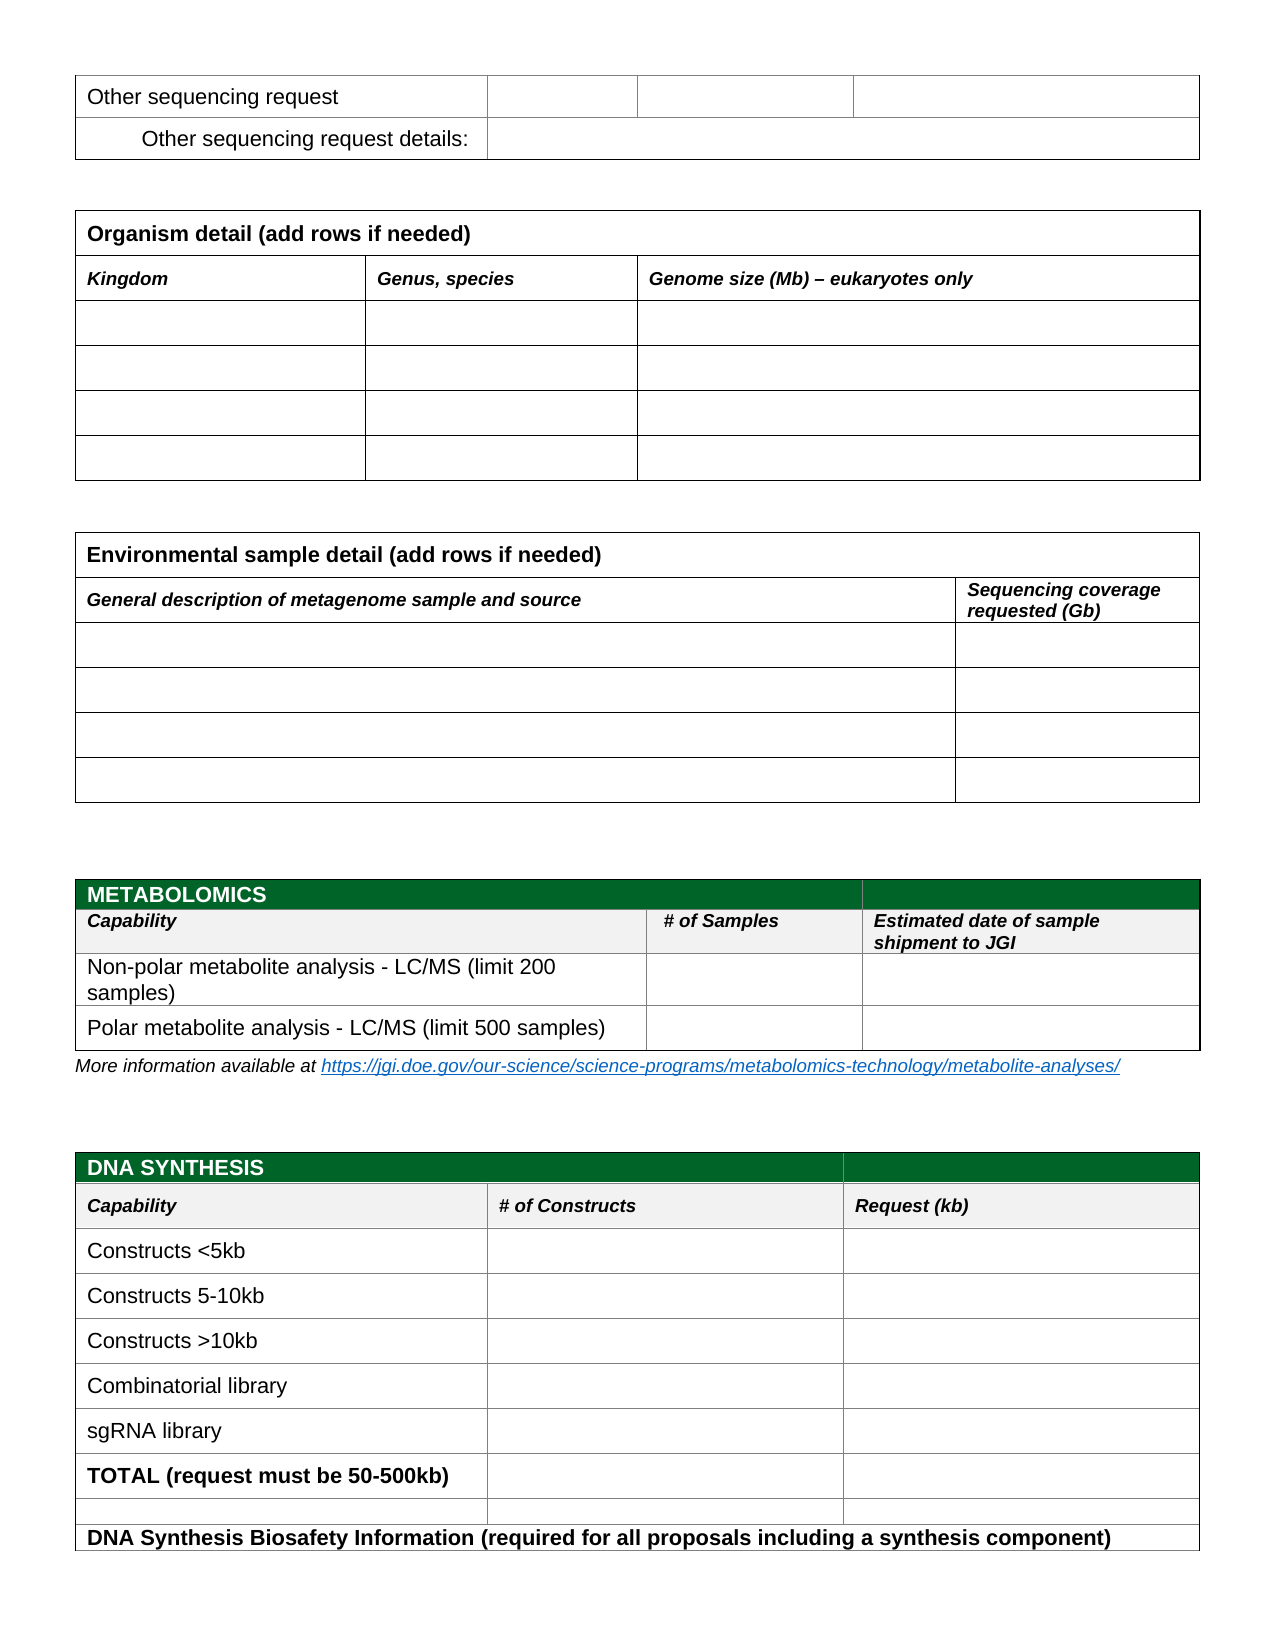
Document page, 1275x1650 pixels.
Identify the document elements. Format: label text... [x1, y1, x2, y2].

table_cell [76, 713, 955, 757]
table_cell [366, 346, 637, 390]
table_cell [647, 1006, 862, 1049]
table_cell # of Constructs [488, 1184, 843, 1227]
table_cell [863, 1006, 1199, 1049]
table_cell [844, 1364, 1199, 1407]
table_cell TOTAL (request must be 50-500kb) [76, 1454, 487, 1497]
table_cell Genus, species [366, 256, 637, 300]
table_cell [844, 1229, 1199, 1272]
table_cell Constructs <5kb [76, 1229, 487, 1272]
table_cell Polar metabolite analysis - LC/MS (limit 500 samples) [76, 1006, 646, 1049]
table_cell [956, 713, 1199, 757]
table_cell [76, 623, 955, 667]
table_header Environmental sample detail (add rows if needed) [76, 533, 1199, 577]
table_cell Capability [76, 910, 646, 953]
table_cell [844, 1499, 1199, 1524]
table_header DNA SYNTHESIS [76, 1153, 843, 1182]
table_cell Estimated date of sample shipment to JGI [863, 910, 1199, 953]
table_cell Capability [76, 1184, 487, 1227]
table_cell [76, 1499, 487, 1524]
table_cell [76, 346, 365, 390]
table_cell [366, 391, 637, 435]
table_cell [956, 668, 1199, 712]
table_cell [366, 301, 637, 345]
table_cell [638, 76, 853, 117]
table_cell [638, 346, 1199, 390]
table_cell [366, 436, 637, 480]
table_cell [844, 1409, 1199, 1452]
table_cell Constructs >10kb [76, 1319, 487, 1362]
table_cell [76, 758, 955, 802]
table_cell Other sequencing request [76, 76, 487, 117]
table_cell [76, 391, 365, 435]
table_cell Genome size (Mb) – eukaryotes only [638, 256, 1199, 300]
table_cell [854, 76, 1199, 117]
table_cell [76, 668, 955, 712]
table_cell Request (kb) [844, 1184, 1199, 1227]
table_cell [76, 301, 365, 345]
table_cell Sequencing coverage requested (Gb) [956, 578, 1199, 622]
text More information available at https://jgi.doe.gov/our-science/science-programs/metabolomics-technology/metabolite-analyses/ [75, 1055, 1200, 1076]
table_cell Combinatorial library [76, 1364, 487, 1407]
table_cell Non-polar metabolite analysis - LC/MS (limit 200 samples) [76, 954, 646, 1004]
table_cell [638, 301, 1199, 345]
table_cell [488, 1274, 843, 1317]
table_cell [488, 1409, 843, 1452]
table_cell [76, 436, 365, 480]
table_cell [956, 623, 1199, 667]
table_cell [647, 954, 862, 1004]
table_cell [844, 1319, 1199, 1362]
table_cell [863, 954, 1199, 1004]
table_cell sgRNA library [76, 1409, 487, 1452]
table_cell Other sequencing request details: [76, 118, 487, 159]
table_header METABOLOMICS [76, 880, 862, 909]
table_cell Constructs 5-10kb [76, 1274, 487, 1317]
table_header [863, 880, 1199, 909]
table_cell [488, 1229, 843, 1272]
table_cell # of Samples [647, 910, 862, 953]
table_cell Kingdom [76, 256, 365, 300]
table_cell [488, 1499, 843, 1524]
table_cell [488, 118, 1199, 159]
table_cell [488, 76, 637, 117]
table_cell [488, 1364, 843, 1407]
table_header Organism detail (add rows if needed) [76, 211, 1199, 255]
table_cell [488, 1319, 843, 1362]
table_cell [638, 391, 1199, 435]
table_cell [638, 436, 1199, 480]
table_cell General description of metagenome sample and source [76, 578, 955, 622]
table_cell [844, 1274, 1199, 1317]
table_cell DNA Synthesis Biosafety Information (required for all proposals including a synthesis component) [76, 1525, 1199, 1550]
table_cell [956, 758, 1199, 802]
table_cell [844, 1454, 1199, 1497]
table_header [844, 1153, 1199, 1182]
table_cell [488, 1454, 843, 1497]
